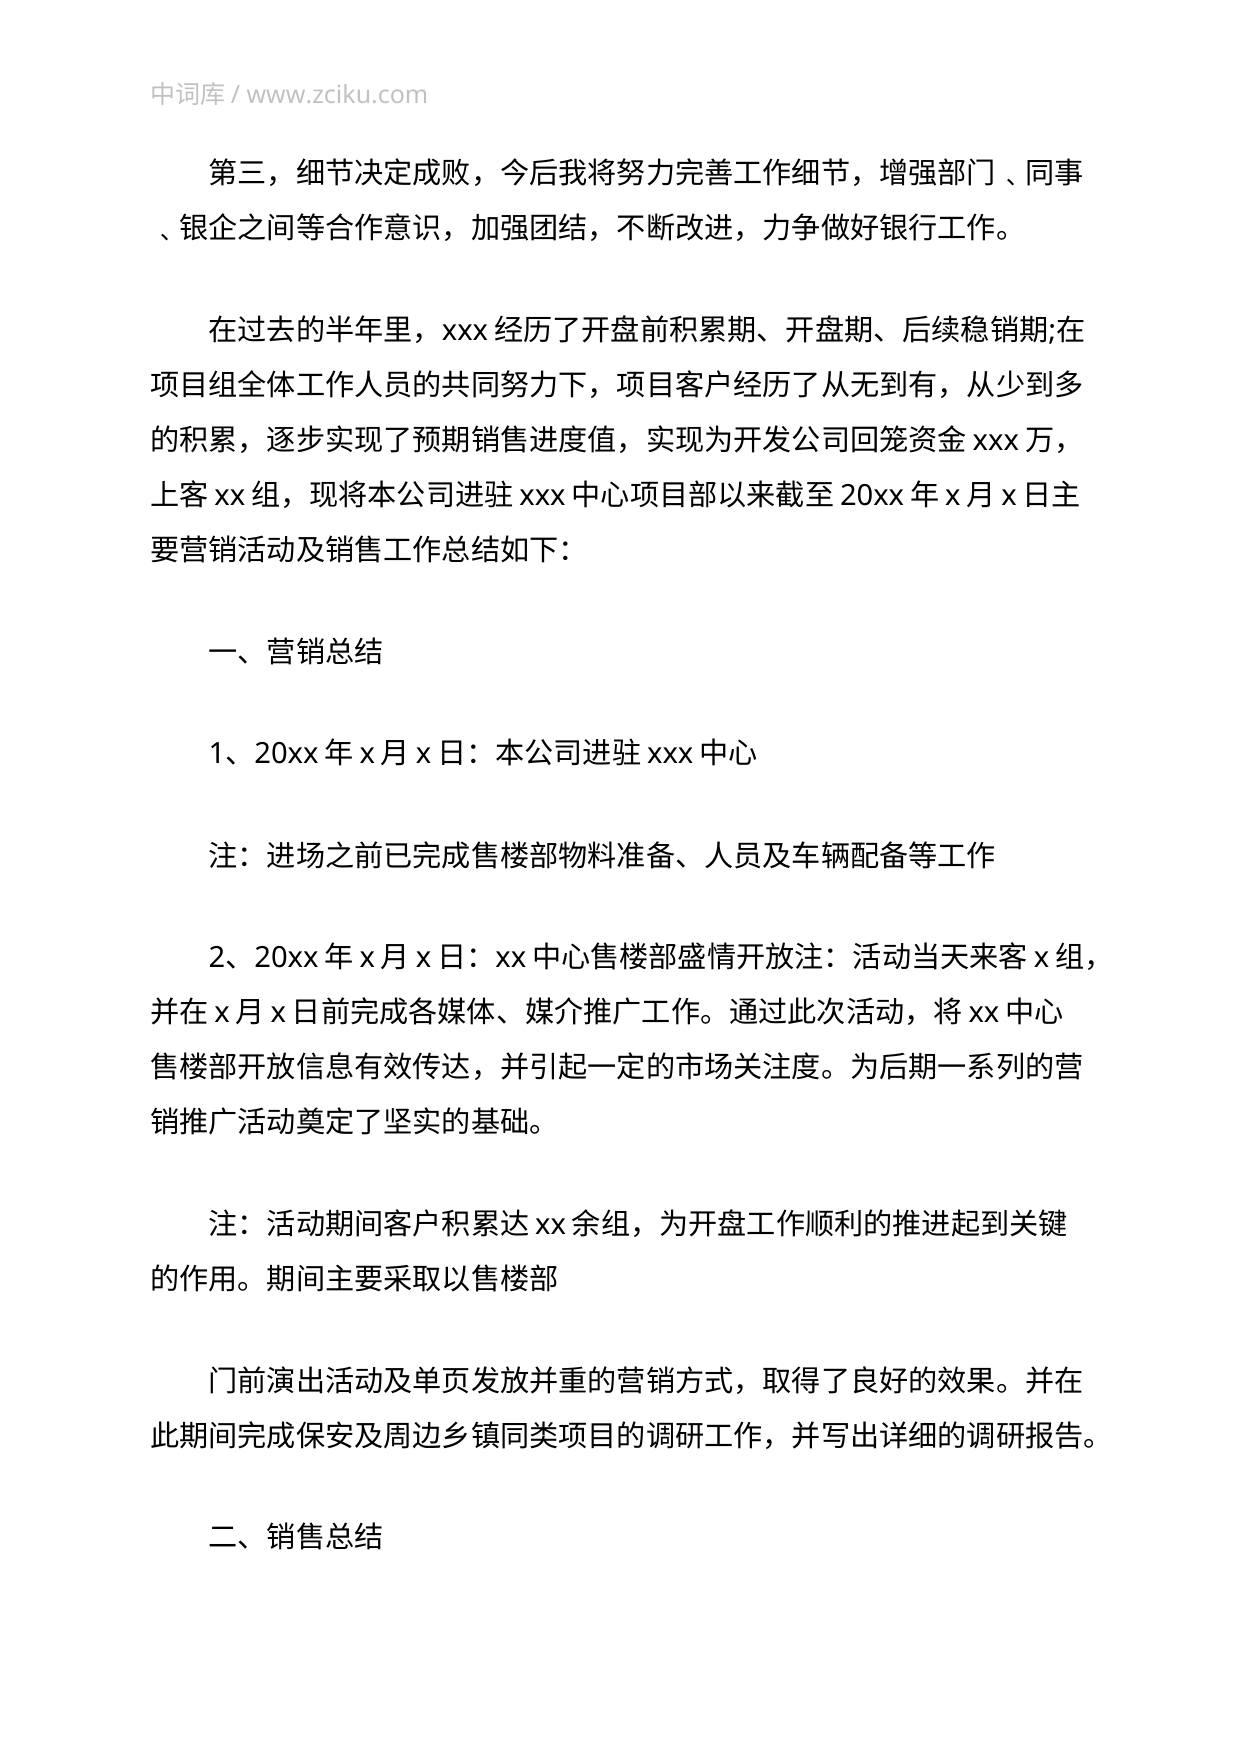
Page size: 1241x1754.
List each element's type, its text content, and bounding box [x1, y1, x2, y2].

text 在过去的半年里，xxx经历了开盘前积累期、开盘期、后续稳销期;在项目组全体工作人员的共同努力下，项目客户经历了从无到有，从少到多的积累，逐步实现了预期销售进度值，实现为开发公司回笼资金xxx万，上客xx组，现将本公司进驻xxx中心项目部以来截至20xx年x月x日主要营销活动及销售工作总结如下： [150, 307, 1090, 569]
text 一、营销总结 [150, 628, 1090, 671]
text 注：进场之前已完成售楼部物料准备、人员及车辆配备等工作 [150, 832, 1090, 874]
text 注：活动期间客户积累达xx余组，为开盘工作顺利的推进起到关键的作用。期间主要采取以售楼部 [150, 1201, 1090, 1298]
text 二、销售总结 [150, 1514, 1090, 1556]
text 1、20xx年x月x日：本公司进驻xxx中心 [150, 730, 1090, 772]
text 门前演出活动及单页发放并重的营销方式，取得了良好的效果。并在此期间完成保安及周边乡镇同类项目的调研工作，并写出详细的调研报告。 [150, 1357, 1090, 1454]
text 第三，细节决定成败，今后我将努力完善工作细节，增强部门﹑同事﹑银企之间等合作意识，加强团结，不断改进，力争做好银行工作。 [150, 150, 1090, 247]
text 2、20xx年x月x日：xx中心售楼部盛情开放注：活动当天来客x组，并在x月x日前完成各媒体、媒介推广工作。通过此次活动，将xx中心售楼部开放信息有效传达，并引起一定的市场关注度。为后期一系列的营销推广活动奠定了坚实的基础。 [150, 934, 1090, 1141]
